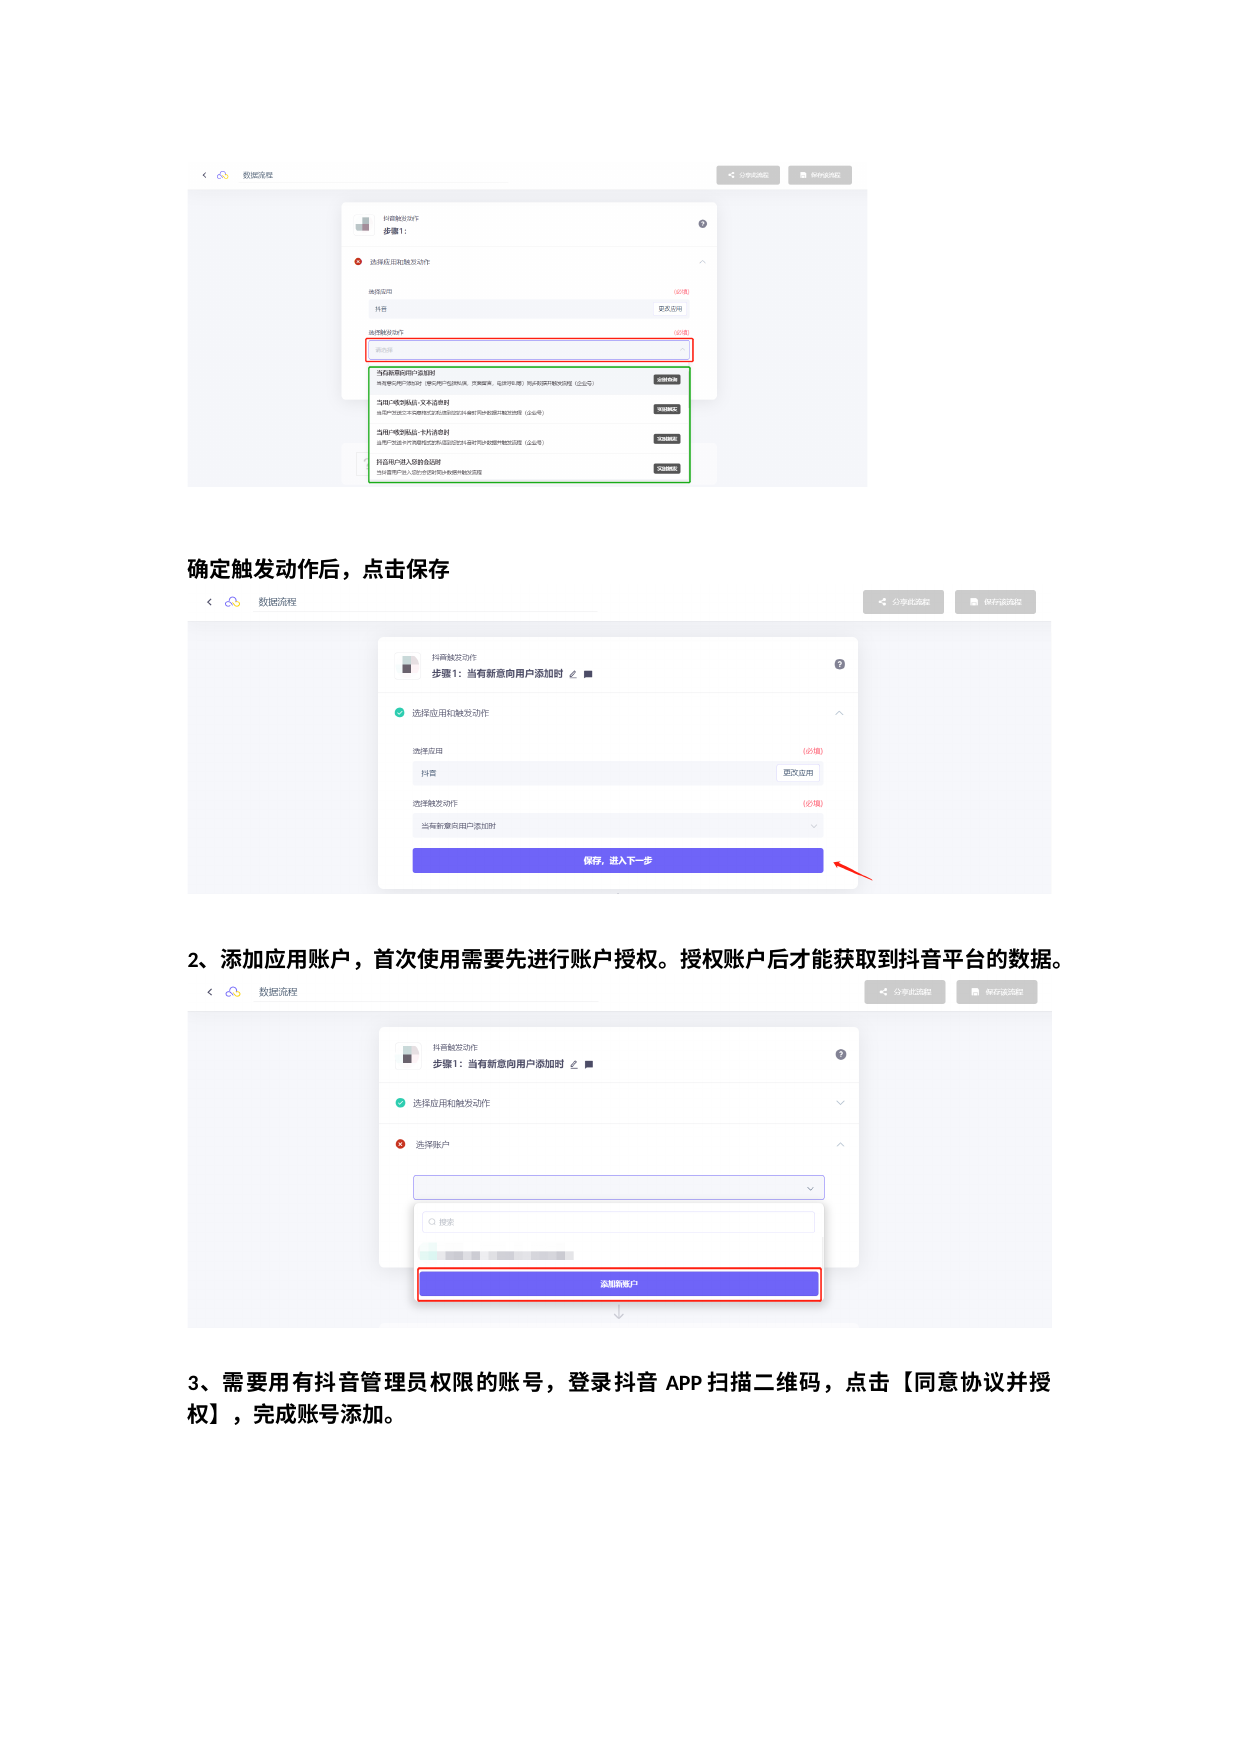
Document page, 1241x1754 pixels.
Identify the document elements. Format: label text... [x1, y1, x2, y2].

text 确定触发动作后，点击保存 [187, 552, 1053, 584]
picture [187, 584, 1052, 894]
picture [187, 162, 868, 487]
text 3、需要用有抖音管理员权限的账号，登录抖音APP扫描二维码，点击【同意协议并授权】，完成账号添加。 [187, 1364, 1053, 1429]
picture [187, 974, 1052, 1328]
text 2、添加应用账户，首次使用需要先进行账户授权。授权账户后才能获取到抖音平台的数据。 [187, 942, 1053, 974]
